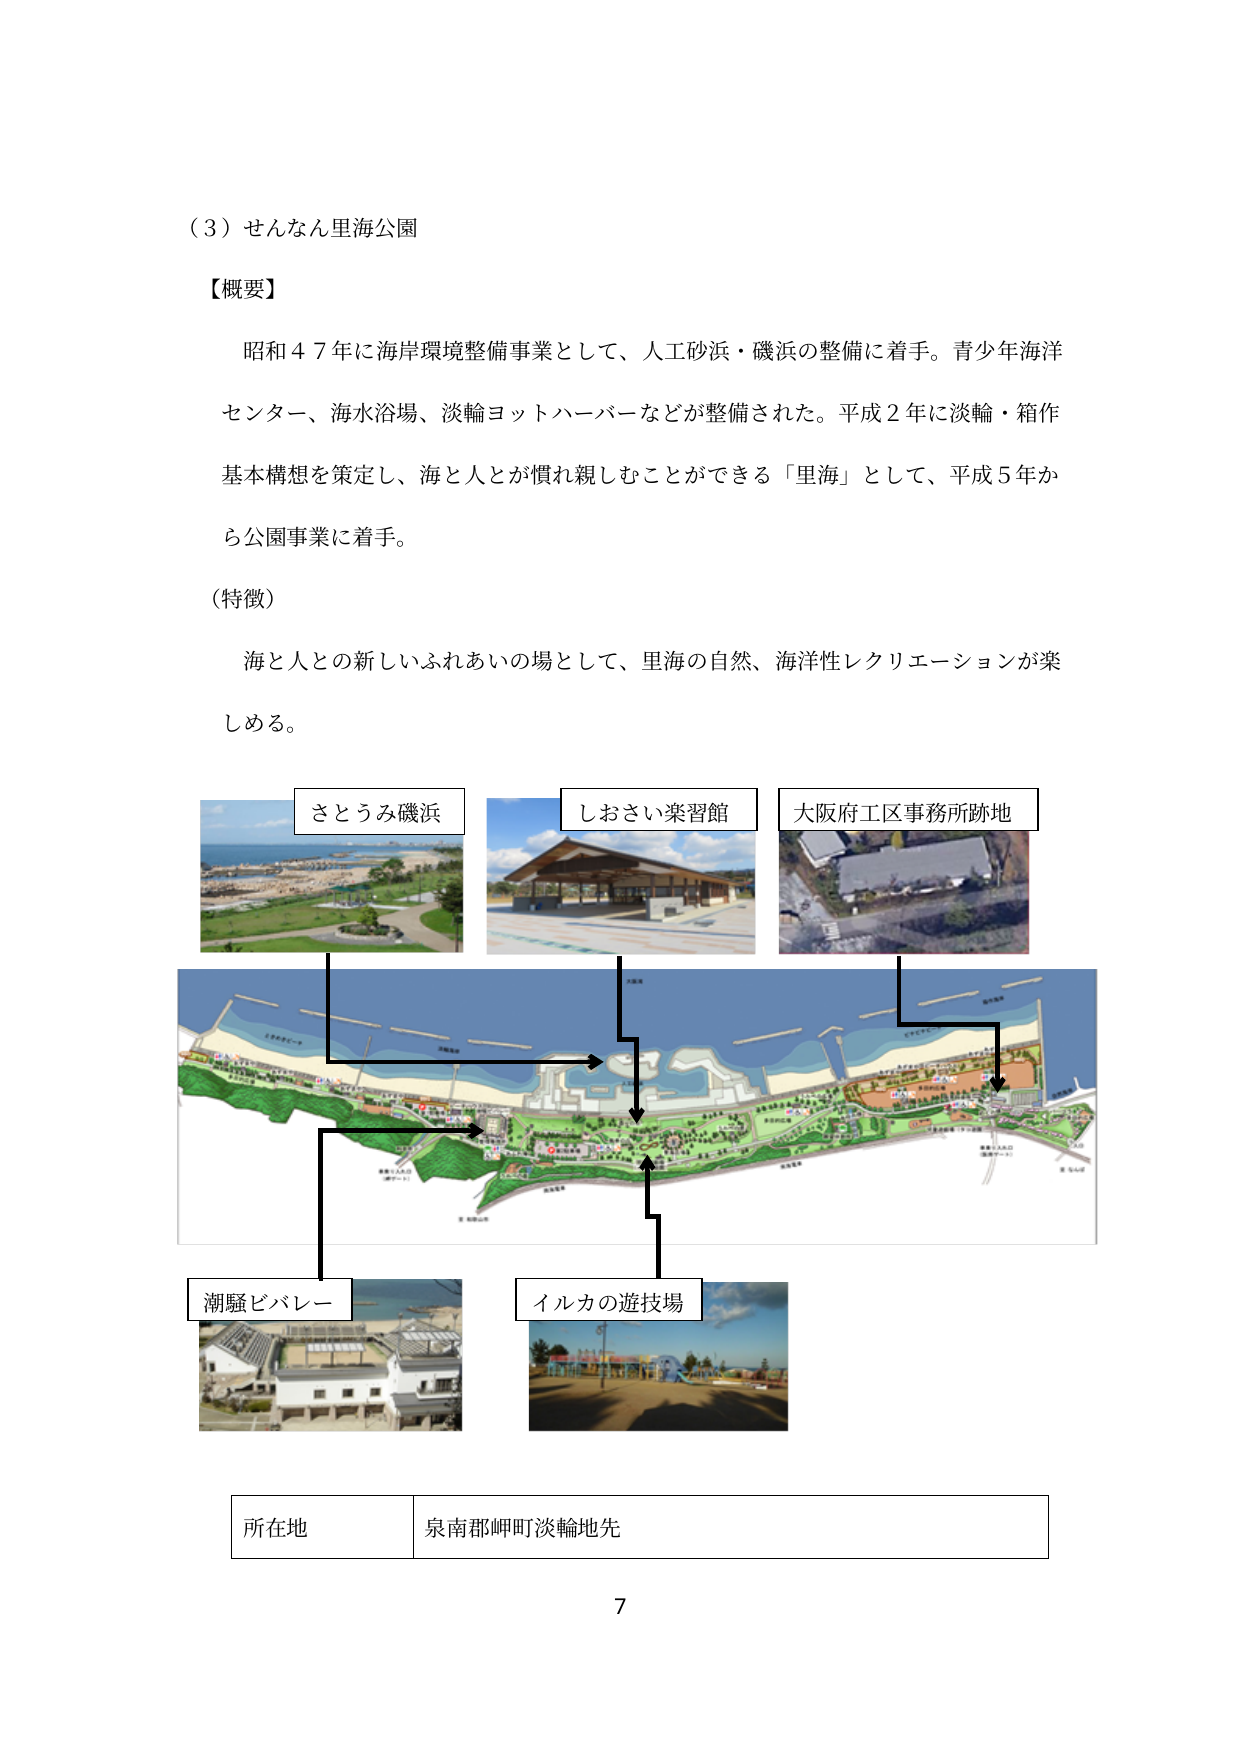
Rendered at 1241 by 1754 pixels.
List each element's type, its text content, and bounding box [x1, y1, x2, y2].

table_header 泉南郡岬町淡輪地先 [414, 1496, 1048, 1558]
picture [177, 969, 1099, 1246]
text 海と人との新しいふれあいの場として、里海の自然、海洋性レクリエーションが楽しめる。 [221, 629, 1063, 752]
picture [528, 1282, 790, 1433]
text 昭和４７年に海岸環境整備事業として、人工砂浜・磯浜の整備に着手。青少年海洋センター、海水浴場、淡輪ヨットハーバーなどが整備された。平成２年に淡輪・箱作基本構想を策定し、海と人とが慣れ親しむことができる「里海」として、平成５年から公園事業に着手。 [221, 319, 1063, 567]
text （特徴） [177, 567, 1063, 629]
picture [199, 800, 465, 956]
table_header 所在地 [232, 1496, 413, 1558]
text 【概要】 [177, 257, 1063, 319]
picture [486, 798, 757, 956]
picture [778, 831, 1031, 956]
picture [199, 1279, 464, 1433]
text （３）せんなん里海公園 [177, 196, 1063, 257]
